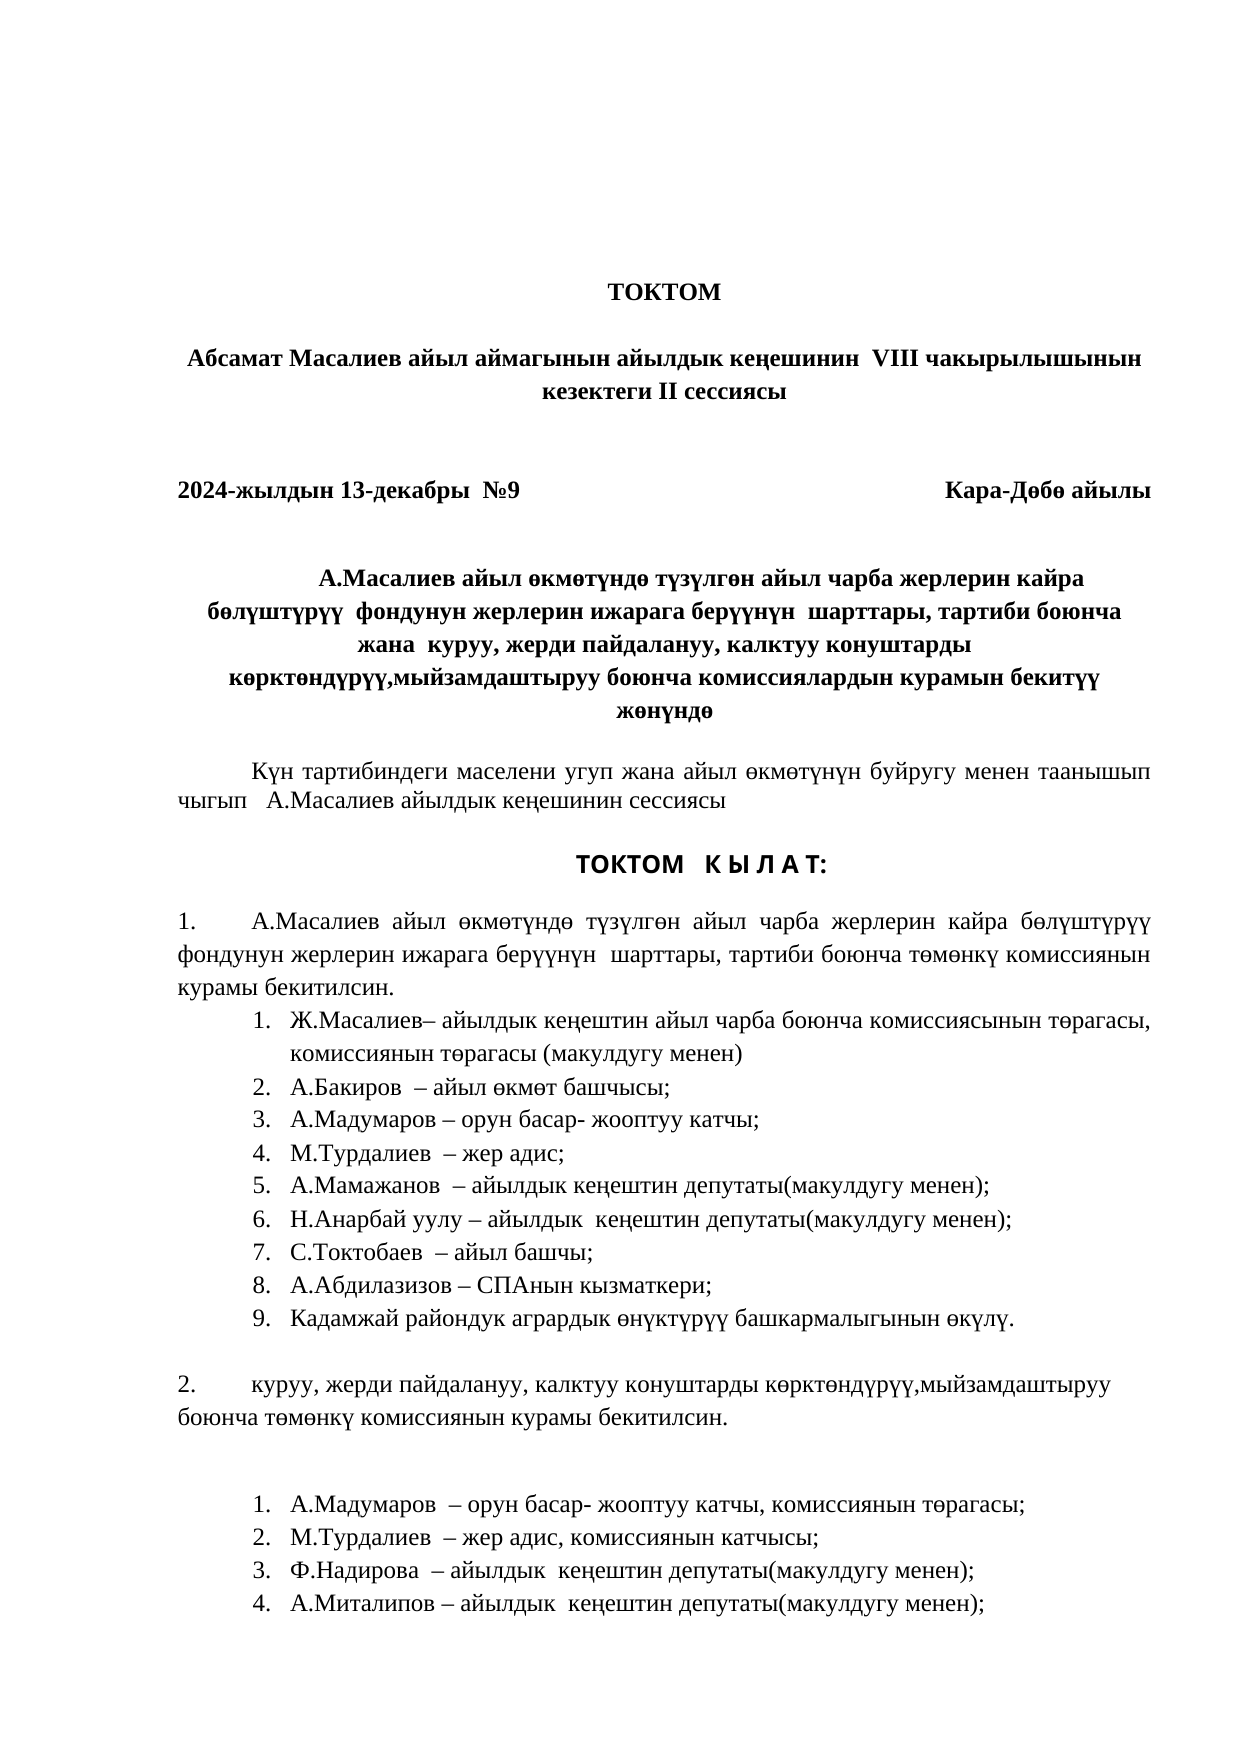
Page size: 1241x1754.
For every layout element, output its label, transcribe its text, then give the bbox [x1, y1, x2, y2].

list куруу, жерди пайдалануу, калктуу конуштарды көрктөндүрүү,мыйзамдаштыруу боюнча төмөнкү комиссиянын курамы бекитилсин. [177, 1369, 1152, 1431]
text А.Масалиев айыл өкмөтүндө түзүлгөн айыл чарба жерлерин кайра бөлүштүрүү фондунун жерлерин ижарага берүүнүн шарттары, тартиби боюнча жана куруу, жерди пайдалануу, калктуу конуштарды көрктөндүрүү,мыйзамдаштыруу боюнча комиссиялардын курамын бекитүү жөнүндө [177, 563, 1152, 724]
text ТОКТОМ [177, 277, 1152, 306]
list Н.Анарбай уулу – айылдык кеңештин депутаты(макулдугу менен); [252, 1204, 1152, 1232]
list М.Турдалиев – жер адис, комиссиянын катчысы; [252, 1522, 1152, 1550]
list А.Мамажанов – айылдык кеңештин депутаты(макулдугу менен); [252, 1171, 1152, 1199]
text ТОКТОМ К Ы Л А Т: [177, 846, 1152, 881]
list А.Миталипов – айылдык кеңештин депутаты(макулдугу менен); [252, 1588, 1152, 1616]
list А.Бакиров – айыл өкмөт башчысы; [252, 1072, 1152, 1100]
list А.Масалиев айыл өкмөтүндө түзүлгөн айыл чарба жерлерин кайра бөлүштүрүү фондунун жерлерин ижарага берүүнүн шарттары, тартиби боюнча төмөнкү комиссиянын курамы бекитилсин. [177, 906, 1152, 1001]
list А.Мадумаров – орун басар- жооптуу катчы; [252, 1104, 1152, 1133]
list М.Турдалиев – жер адис; [252, 1138, 1152, 1166]
text 2024-жылдын 13-декабры №9 Кара-Дөбө айылы [177, 475, 1152, 504]
list С.Токтобаев – айыл башчы; [252, 1237, 1152, 1265]
list Ж.Масалиев– айылдык кеңештин айыл чарба боюнча комиссиясынын төрагасы, комиссиянын төрагасы (макулдугу менен) [252, 1006, 1152, 1067]
list А.Мадумаров – орун басар- жооптуу катчы, комиссиянын төрагасы; [252, 1489, 1152, 1517]
list Ф.Надирова – айылдык кеңештин депутаты(макулдугу менен); [252, 1555, 1152, 1583]
list А.Абдилазизов – СПАнын кызматкери; [252, 1270, 1152, 1298]
list Кадамжай райондук агрардык өнүктүрүү башкармалыгынын өкүлү. [252, 1303, 1152, 1331]
text Күн тартибиндеги маселени угуп жана айыл өкмөтүнүн буйругу менен таанышып чыгып А.Масалиев айылдык кеңешинин сессиясы [177, 756, 1152, 813]
text Абсамат Масалиев айыл аймагынын айылдык кеңешинин VIII чакырылышынын кезектеги II сессиясы [177, 343, 1152, 405]
